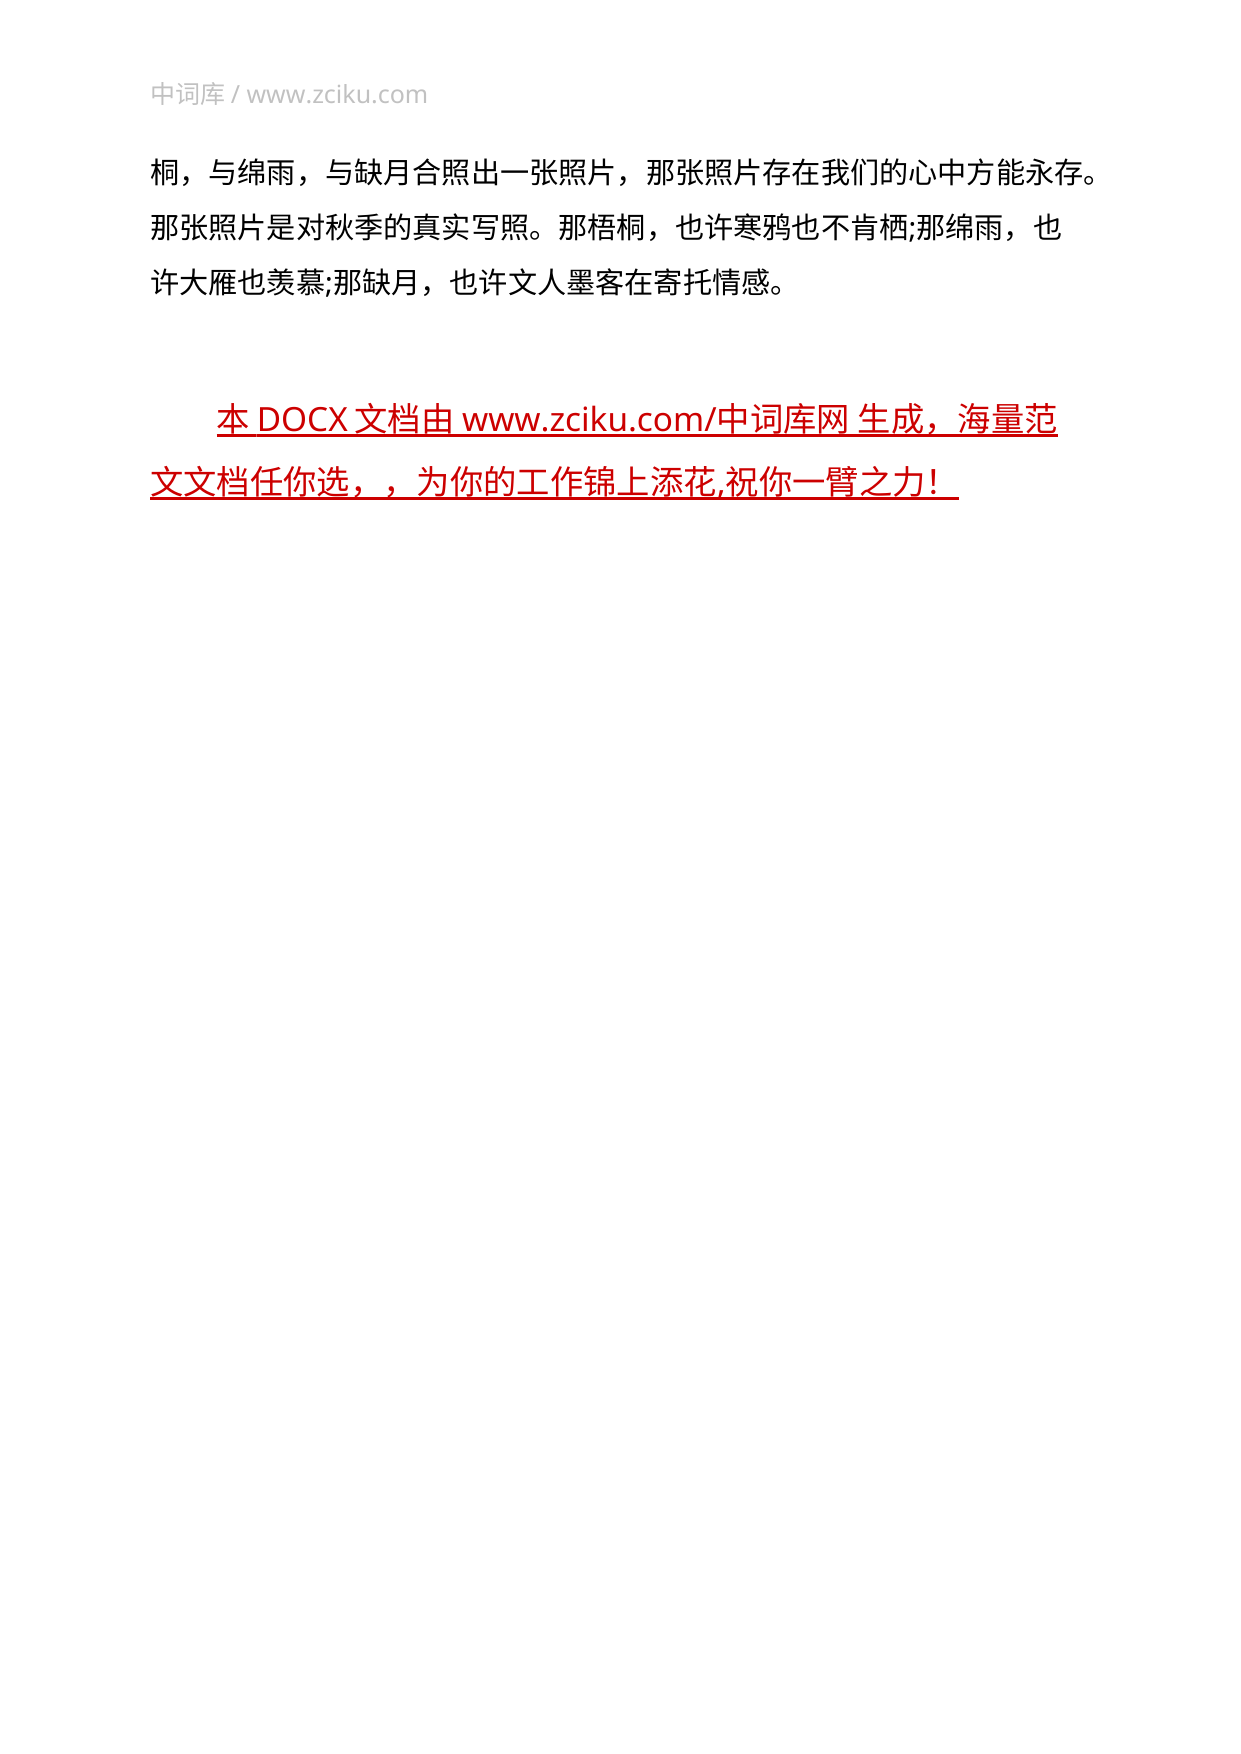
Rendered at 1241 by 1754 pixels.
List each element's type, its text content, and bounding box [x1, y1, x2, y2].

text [150, 150, 1090, 302]
text 本DOCX文档由 www.zciku.com/中词库网 生成，海量范文文档任你选，，为你的工作锦上添花,祝你一臂之力！ [150, 393, 1090, 504]
